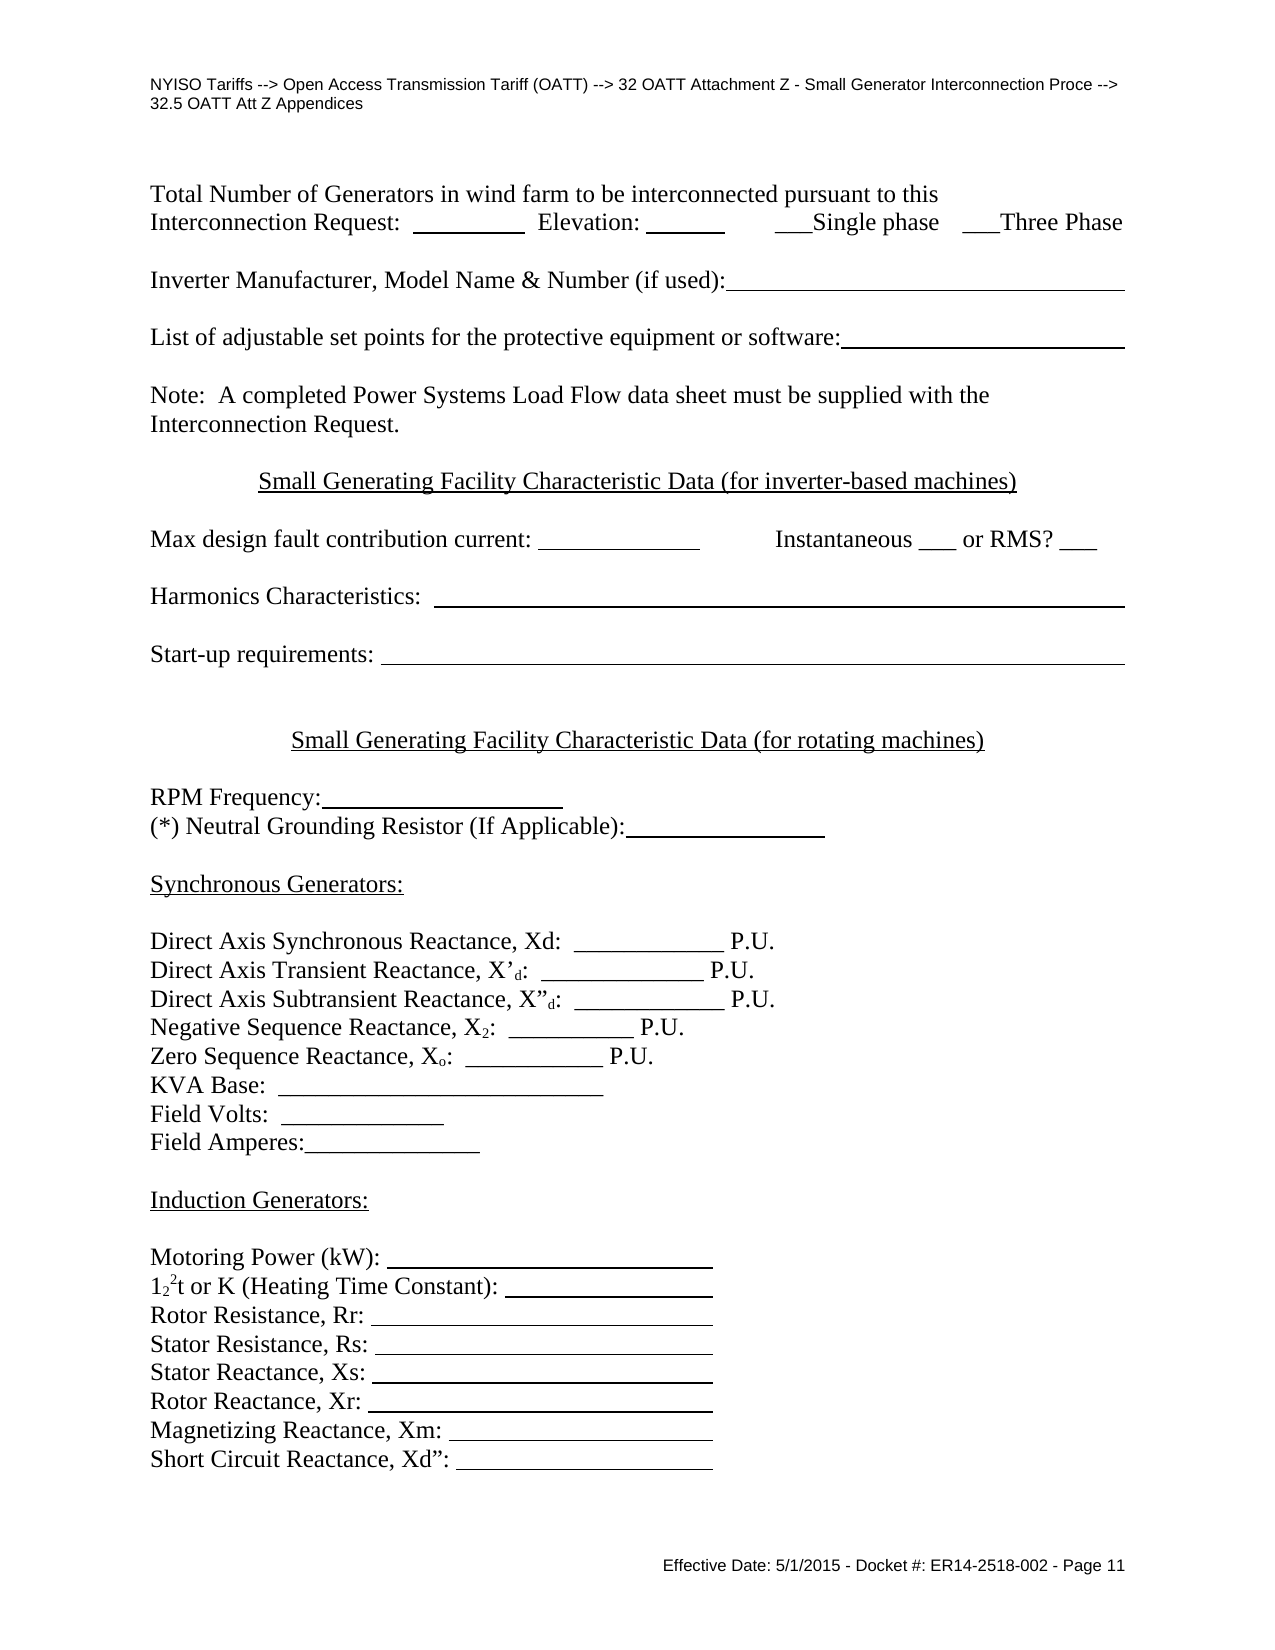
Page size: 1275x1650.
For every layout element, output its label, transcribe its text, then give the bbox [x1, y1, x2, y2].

text Field Amperes:______________ [150, 1127, 1125, 1156]
text Note: A completed Power Systems Load Flow data sheet must be supplied with the Interconnection Request. [150, 380, 1125, 437]
text (*) Neutral Grounding Resistor (If Applicable): [150, 811, 1125, 840]
text 122t or K (Heating Time Constant): [150, 1271, 1125, 1300]
text Harmonics Characteristics: [150, 581, 1125, 610]
text Small Generating Facility Characteristic Data (for rotating machines) [150, 725, 1125, 754]
text RPM Frequency: [150, 782, 1125, 811]
text Rotor Reactance, Xr: [150, 1386, 1125, 1415]
text Direct Axis Synchronous Reactance, Xd: ____________ P.U. [150, 926, 1125, 955]
text Induction Generators: [150, 1185, 1125, 1214]
text Synchronous Generators: [150, 869, 1125, 897]
text KVA Base: __________________________ [150, 1070, 1125, 1099]
text List of adjustable set points for the protective equipment or software: [150, 322, 1125, 351]
text Rotor Resistance, Rr: [150, 1300, 1125, 1329]
text Small Generating Facility Characteristic Data (for inverter-based machines) [150, 466, 1125, 495]
text Magnetizing Reactance, Xm: [150, 1415, 1125, 1444]
text Direct Axis Subtransient Reactance, X”d: ____________ P.U. [150, 984, 1125, 1012]
text Zero Sequence Reactance, Xo: ___________ P.U. [150, 1041, 1125, 1070]
text Stator Resistance, Rs: [150, 1329, 1125, 1357]
text Motoring Power (kW): [150, 1242, 1125, 1271]
text Max design fault contribution current: Instantaneous ___ or RMS? ___ [150, 524, 1125, 552]
text Negative Sequence Reactance, X2: __________ P.U. [150, 1012, 1125, 1041]
text Start-up requirements: [150, 639, 1125, 667]
text Short Circuit Reactance, Xd”: [150, 1444, 1125, 1472]
text Direct Axis Transient Reactance, X’d: _____________ P.U. [150, 955, 1125, 984]
text Field Volts: _____________ [150, 1099, 1125, 1127]
text Interconnection Request: Elevation: ___Single phase ___Three Phase [150, 207, 1125, 236]
text Stator Reactance, Xs: [150, 1357, 1125, 1386]
text Inverter Manufacturer, Model Name & Number (if used): [150, 265, 1125, 294]
text Total Number of Generators in wind farm to be interconnected pursuant to this [150, 179, 1125, 207]
